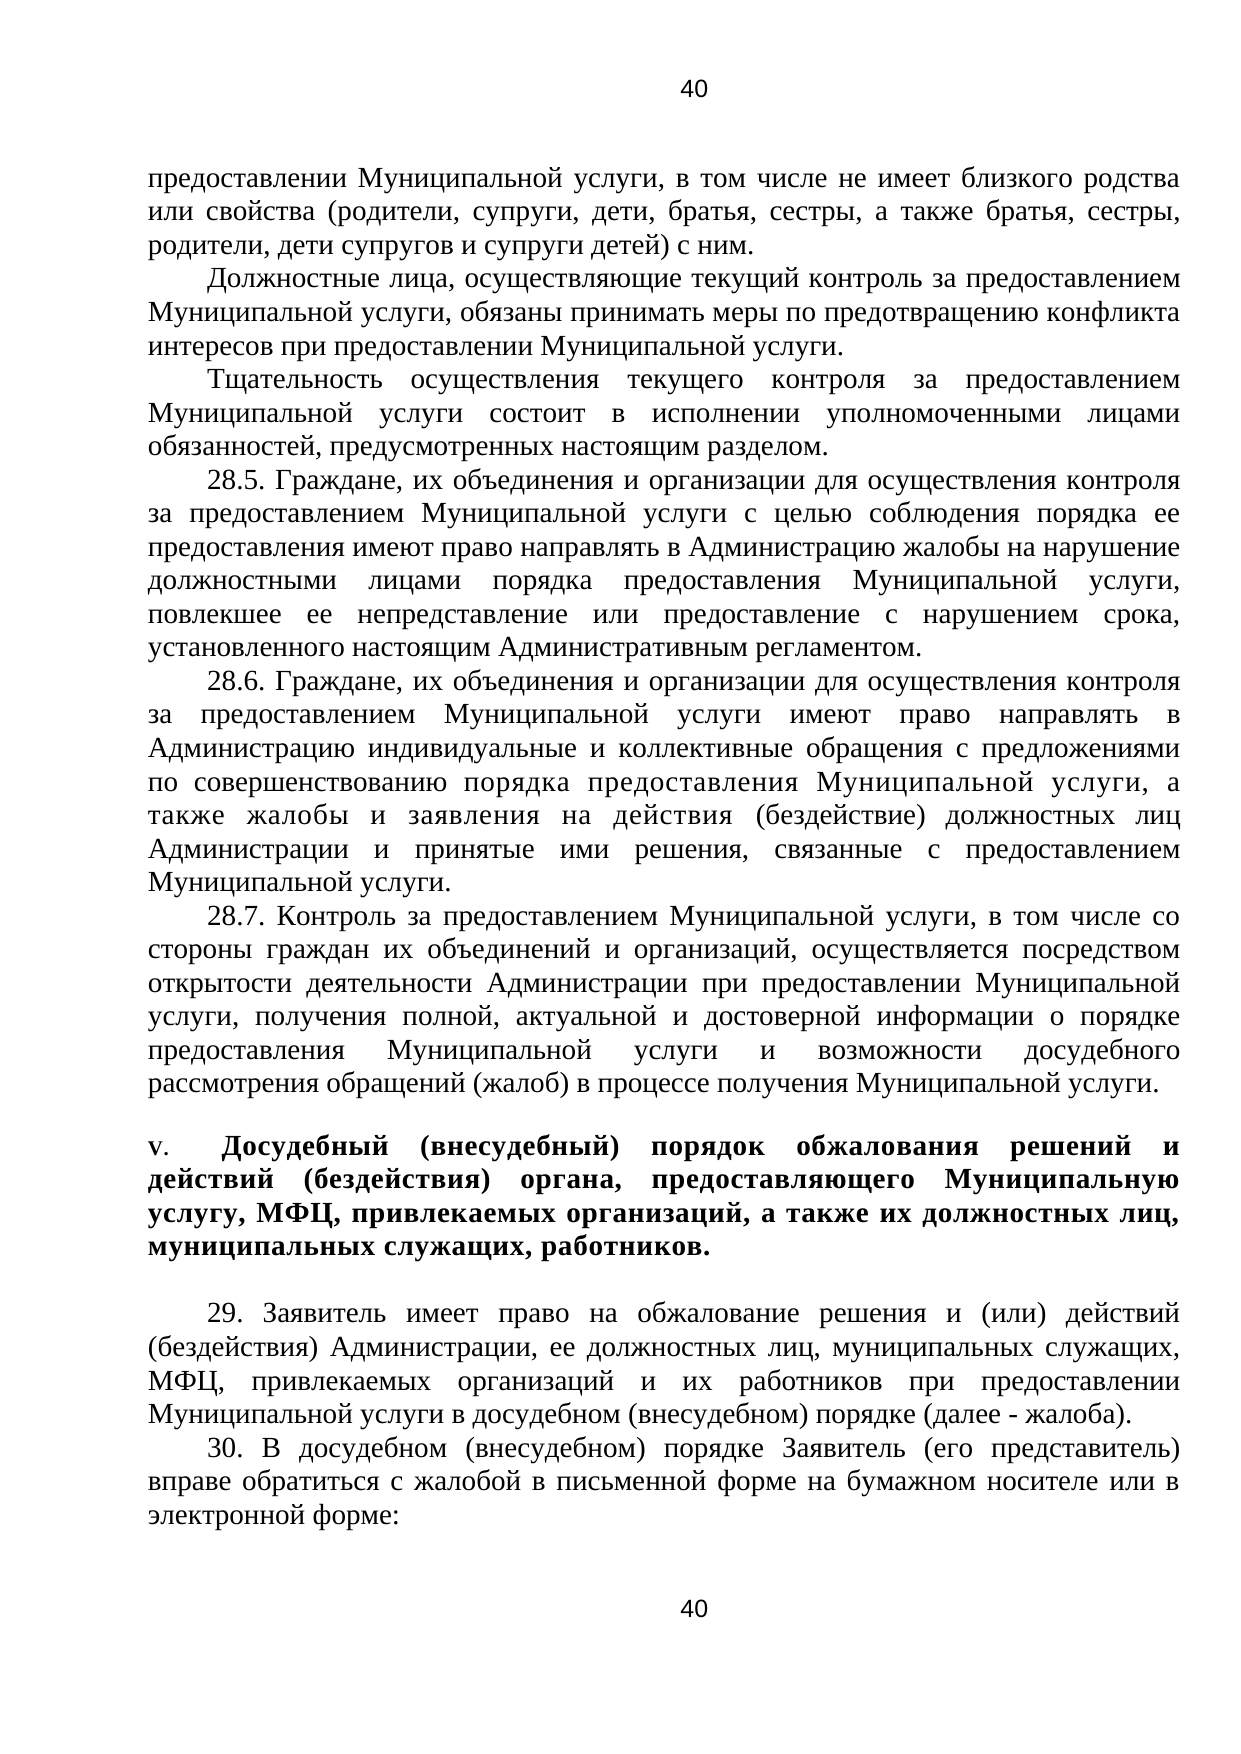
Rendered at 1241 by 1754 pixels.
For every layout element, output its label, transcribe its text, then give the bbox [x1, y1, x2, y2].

text 30. В досудебном (внесудебном) порядке Заявитель (его представитель) вправе обратиться с жалобой в письменной форме на бумажном носителе или в электронной форме: [148, 1430, 1181, 1530]
text 29. Заявитель имеет право на обжалование решения и (или) действий (бездействия) Администрации, ее должностных лиц, муниципальных служащих, МФЦ, привлекаемых организаций и их работников при предоставлении Муниципальной услуги в досудебном (внесудебном) порядке (далее - жалоба). [148, 1296, 1181, 1430]
text 28.5. Граждане, их объединения и организации для осуществления контроля за предоставлением Муниципальной услуги с целью соблюдения порядка ее предоставления имеют право направлять в Администрацию жалобы на нарушение должностными лицами порядка предоставления Муниципальной услуги, повлекшее ее непредставление или предоставление с нарушением срока, установленного настоящим Административным регламентом. [148, 462, 1181, 663]
text Должностные лица, осуществляющие текущий контроль за предоставлением Муниципальной услуги, обязаны принимать меры по предотвращению конфликта интересов при предоставлении Муниципальной услуги. [148, 261, 1181, 361]
list Досудебный (внесудебный) порядок обжалования решений и действий (бездействия) органа, предоставляющего Муниципальную услугу, МФЦ, привлекаемых организаций, а также их должностных лиц, муниципальных служащих, работников. [148, 1128, 1181, 1262]
text Тщательность осуществления текущего контроля за предоставлением Муниципальной услуги состоит в исполнении уполномоченными лицами обязанностей, предусмотренных настоящим разделом. [148, 361, 1181, 462]
text 28.6. Граждане, их объединения и организации для осуществления контроля за предоставлением Муниципальной услуги имеют право направлять в Администрацию индивидуальные и коллективные обращения с предложениями по совершенствованию порядка предоставления Муниципальной услуги, а также жалобы и заявления на действия (бездействие) должностных лиц Администрации и принятые ими решения, связанные с предоставлением Муниципальной услуги. [148, 663, 1181, 898]
text 28.7. Контроль за предоставлением Муниципальной услуги, в том числе со стороны граждан их объединений и организаций, осуществляется посредством открытости деятельности Администрации при предоставлении Муниципальной услуги, получения полной, актуальной и достоверной информации о порядке предоставления Муниципальной услуги и возможности досудебного рассмотрения обращений (жалоб) в процессе получения Муниципальной услуги. [148, 898, 1181, 1099]
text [148, 160, 1181, 261]
